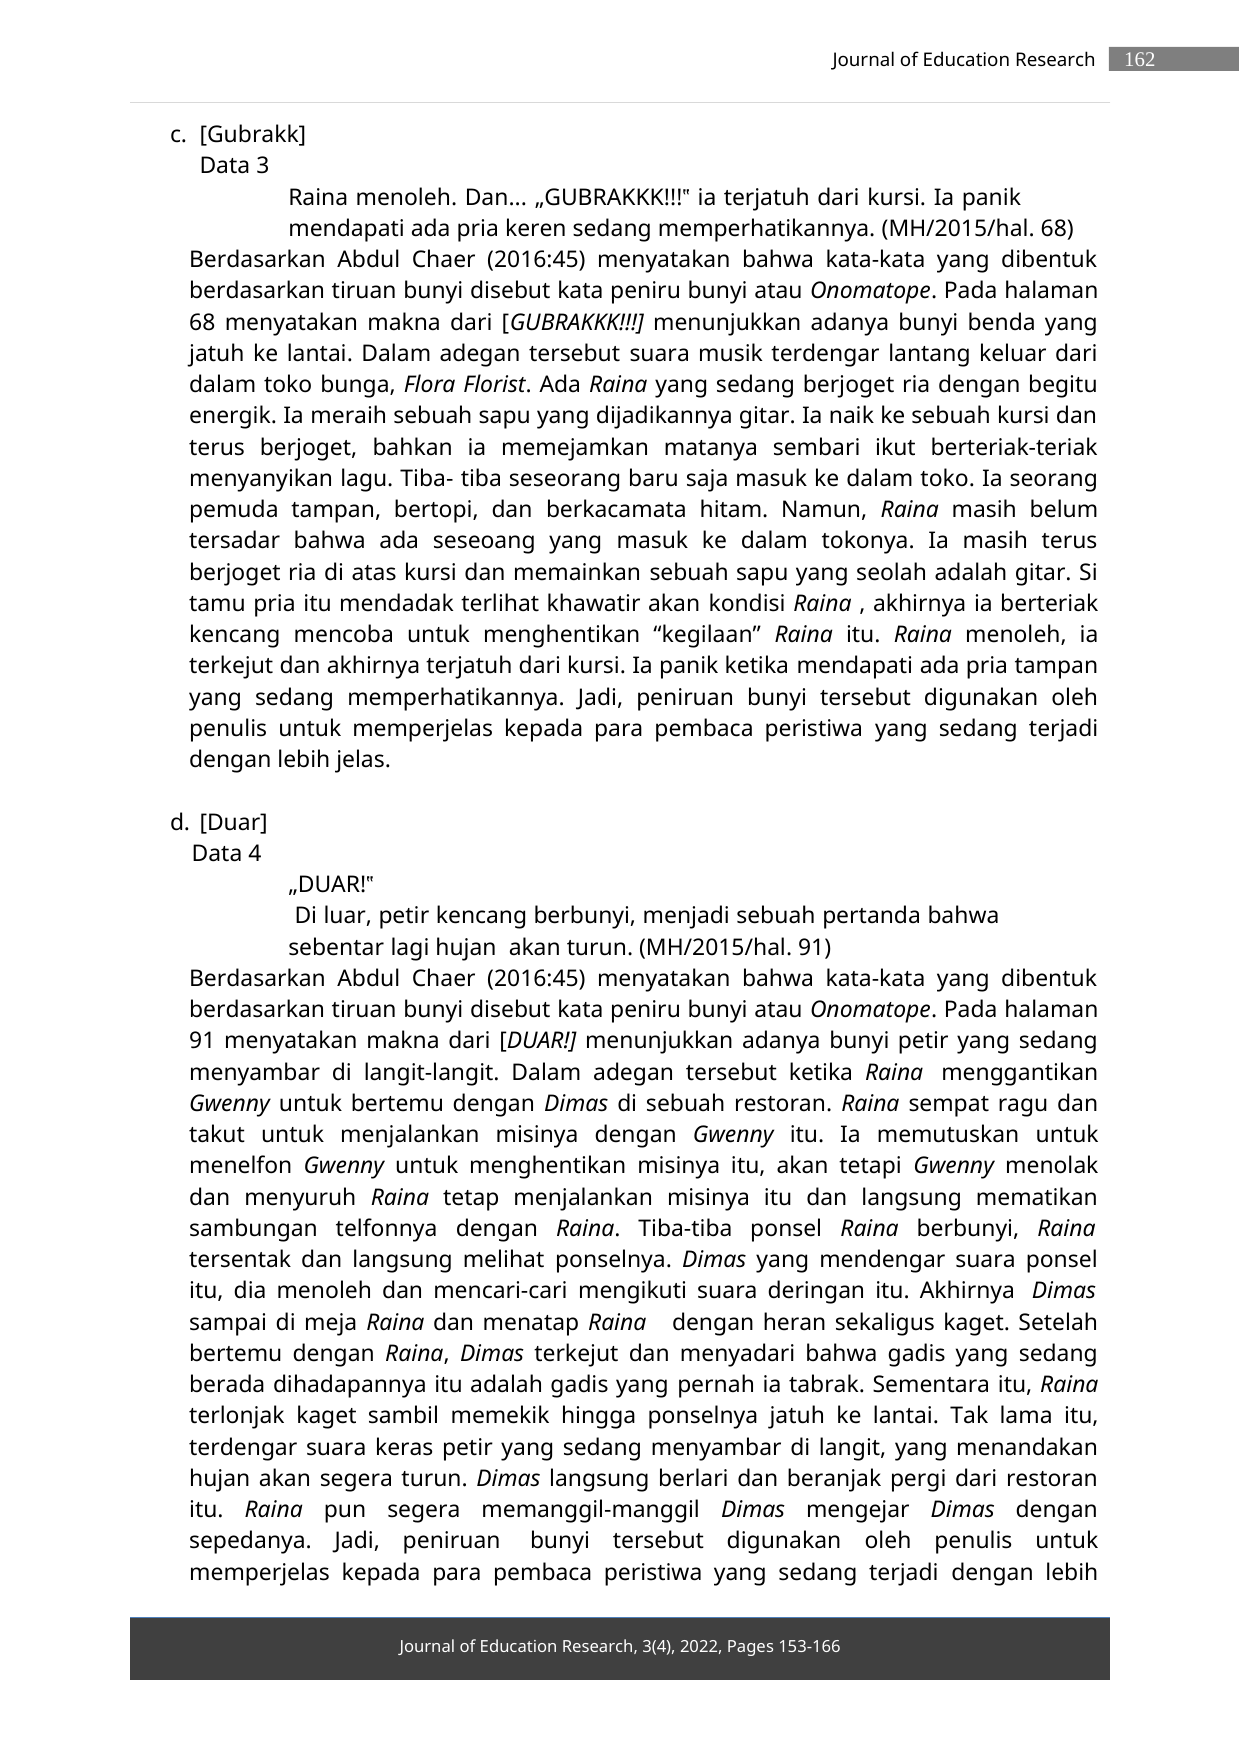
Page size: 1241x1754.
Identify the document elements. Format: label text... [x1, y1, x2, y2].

text Raina menoleh. Dan... „GUBRAKKK!!!‟ ia terjatuh dari kursi. Ia panik mendapati ada pria keren sedang memperhatikannya. (MH/2015/hal. 68) [288, 181, 1110, 243]
text Berdasarkan Abdul Chaer (2016:45) menyatakan bahwa kata-kata yang dibentuk berdasarkan tiruan bunyi disebut kata peniru bunyi atau Onomatope. Pada halaman 68 menyatakan makna dari [GUBRAKKK!!!] menunjukkan adanya bunyi benda yang jatuh ke lantai. Dalam adegan tersebut suara musik terdengar lantang keluar dari dalam toko bunga, Flora Florist. Ada Raina yang sedang berjoget ria dengan begitu energik. Ia meraih sebuah sapu yang dijadikannya gitar. Ia naik ke sebuah kursi dan terus berjoget, bahkan ia memejamkan matanya sembari ikut berteriak-teriak menyanyikan lagu. Tiba- tiba seseorang baru saja masuk ke dalam toko. Ia seorang pemuda tampan, bertopi, dan berkacamata hitam. Namun, Raina masih belum tersadar bahwa ada seseoang yang masuk ke dalam tokonya. Ia masih terus berjoget ria di atas kursi dan memainkan sebuah sapu yang seolah adalah gitar. Si tamu pria itu mendadak terlihat khawatir akan kondisi Raina , akhirnya ia berteriak kencang mencoba untuk menghentikan “kegilaan” Raina itu. Raina menoleh, ia terkejut dan akhirnya terjatuh dari kursi. Ia panik ketika mendapati ada pria tampan yang sedang memperhatikannya. Jadi, peniruan bunyi tersebut digunakan oleh penulis untuk memperjelas kepada para pembaca peristiwa yang sedang terjadi dengan lebih jelas. [189, 243, 1098, 774]
list [Duar] [170, 806, 321, 837]
list [Gubrakk] Data 3 [170, 118, 321, 181]
text „DUAR!‟ [288, 868, 1110, 899]
text Di luar, petir kencang berbunyi, menjadi sebuah pertanda bahwa sebentar lagi hujan akan turun. (MH/2015/hal. 91) [288, 899, 1097, 962]
text Data 4 [130, 837, 283, 868]
